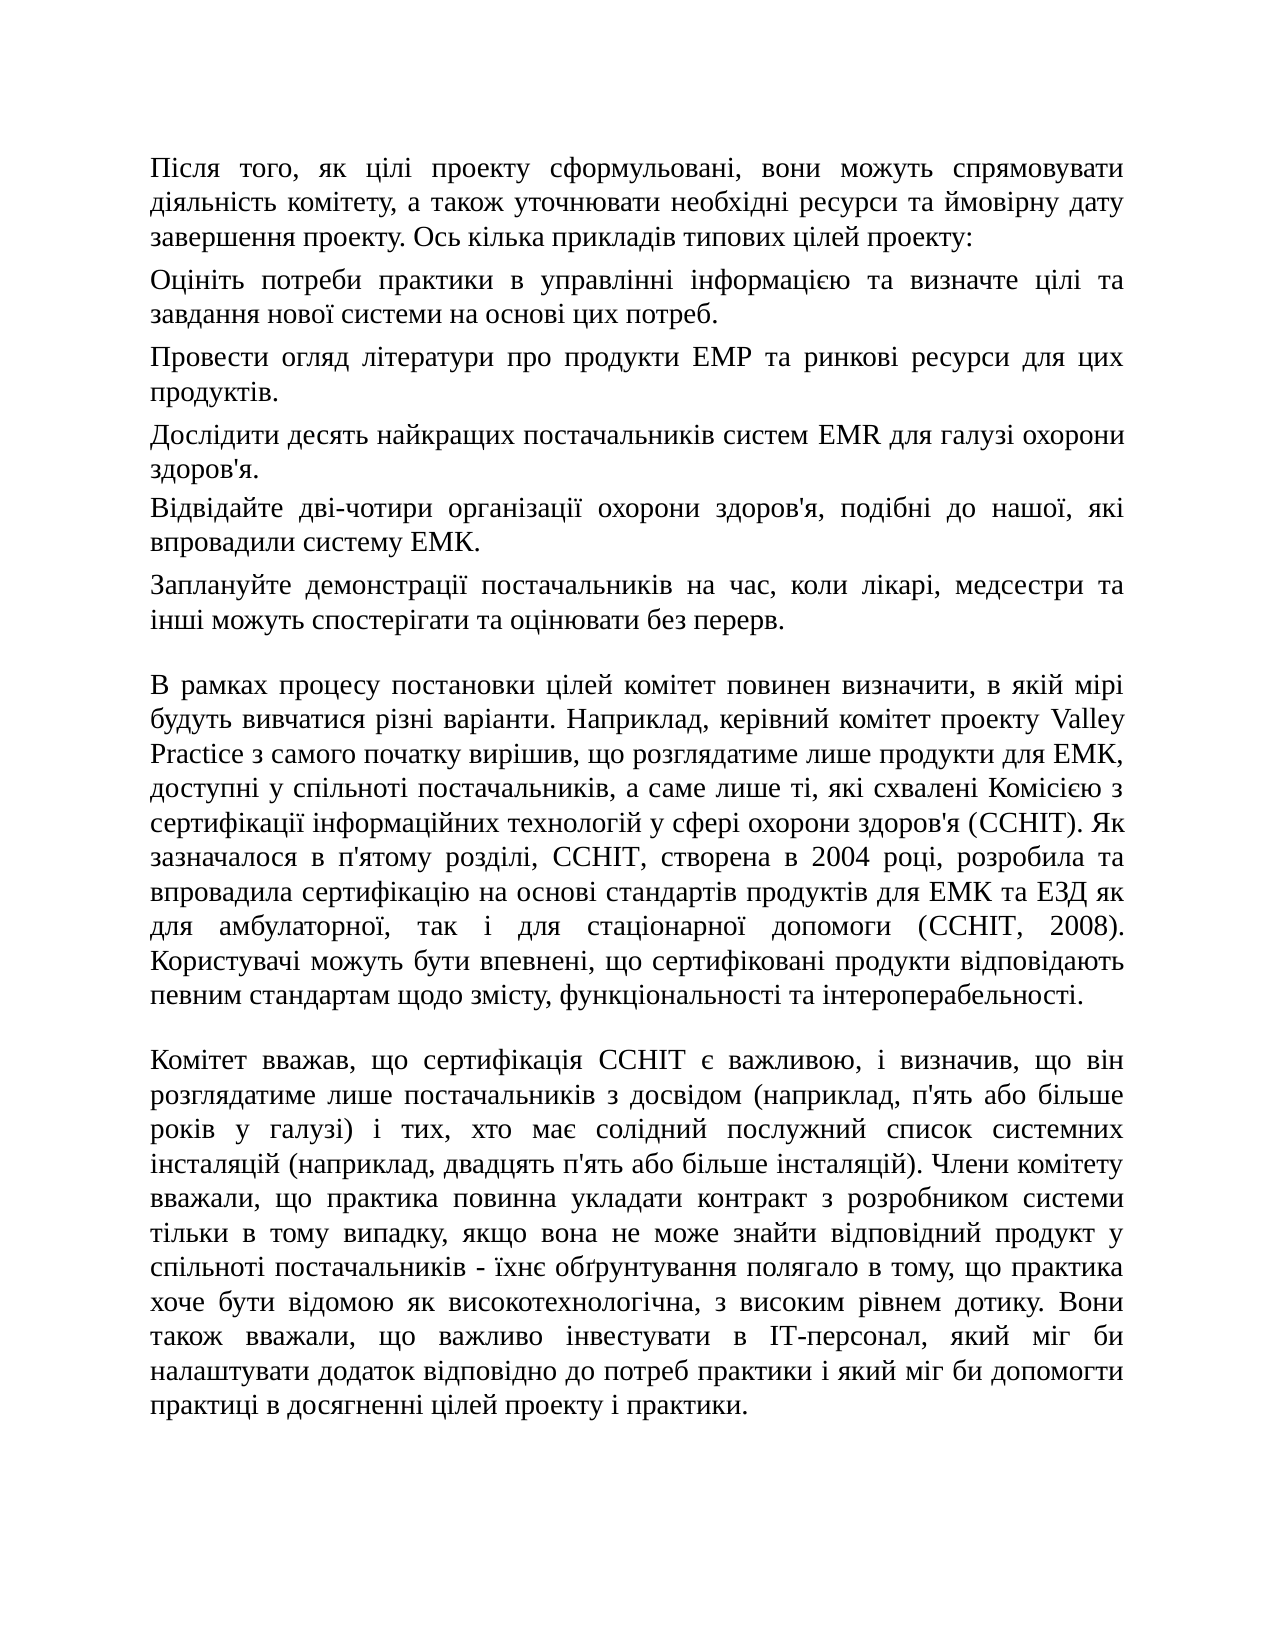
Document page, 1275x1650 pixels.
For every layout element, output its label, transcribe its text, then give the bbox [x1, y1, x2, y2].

text Оцініть потреби практики в управлінні інформацією та визначте цілі та завдання нової системи на основі цих потреб. [150, 262, 1125, 330]
text Комітет вважав, що сертифікація CCHIT є важливою, і визначив, що він розглядатиме лише постачальників з досвідом (наприклад, п'ять або більше років у галузі) і тих, хто має солідний послужний список системних інсталяцій (наприклад, двадцять п'ять або більше інсталяцій). Члени комітету вважали, що практика повинна укладати контракт з розробником системи тільки в тому випадку, якщо вона не може знайти відповідний продукт у спільноті постачальників - їхнє обґрунтування полягало в тому, що практика хоче бути відомою як високотехнологічна, з високим рівнем дотику. Вони також вважали, що важливо інвестувати в ІТ-персонал, який міг би налаштувати додаток відповідно до потреб практики і який міг би допомогти практиці в досягненні цілей проекту і практики. [150, 1042, 1125, 1421]
text Дослідити десять найкращих постачальників систем EMR для галузі охорони здоров'я. [150, 417, 1125, 485]
text Заплануйте демонстрації постачальників на час, коли лікарі, медсестри та інші можуть спостерігати та оцінювати без перерв. [150, 567, 1125, 635]
text Провести огляд літератури про продукти ЕМР та ринкові ресурси для цих продуктів. [150, 339, 1125, 407]
text В рамках процесу постановки цілей комітет повинен визначити, в якій мірі будуть вивчатися різні варіанти. Наприклад, керівний комітет проекту Valley Practice з самого початку вирішив, що розглядатиме лише продукти для ЕМК, доступні у спільноті постачальників, а саме лише ті, які схвалені Комісією з сертифікації інформаційних технологій у сфері охорони здоров'я (CCHIT). Як зазначалося в п'ятому розділі, CCHIT, створена в 2004 році, розробила та впровадила сертифікацію на основі стандартів продуктів для ЕМК та ЕЗД як для амбулаторної, так і для стаціонарної допомоги (CCHIT, 2008). Користувачі можуть бути впевнені, що сертифіковані продукти відповідають певним стандартам щодо змісту, функціональності та інтероперабельності. [150, 667, 1125, 1011]
text Відвідайте дві-чотири організації охорони здоров'я, подібні до нашої, які впровадили систему ЕМК. [150, 490, 1125, 558]
text Після того, як цілі проекту сформульовані, вони можуть спрямовувати діяльність комітету, а також уточнювати необхідні ресурси та ймовірну дату завершення проекту. Ось кілька прикладів типових цілей проекту: [150, 150, 1125, 252]
